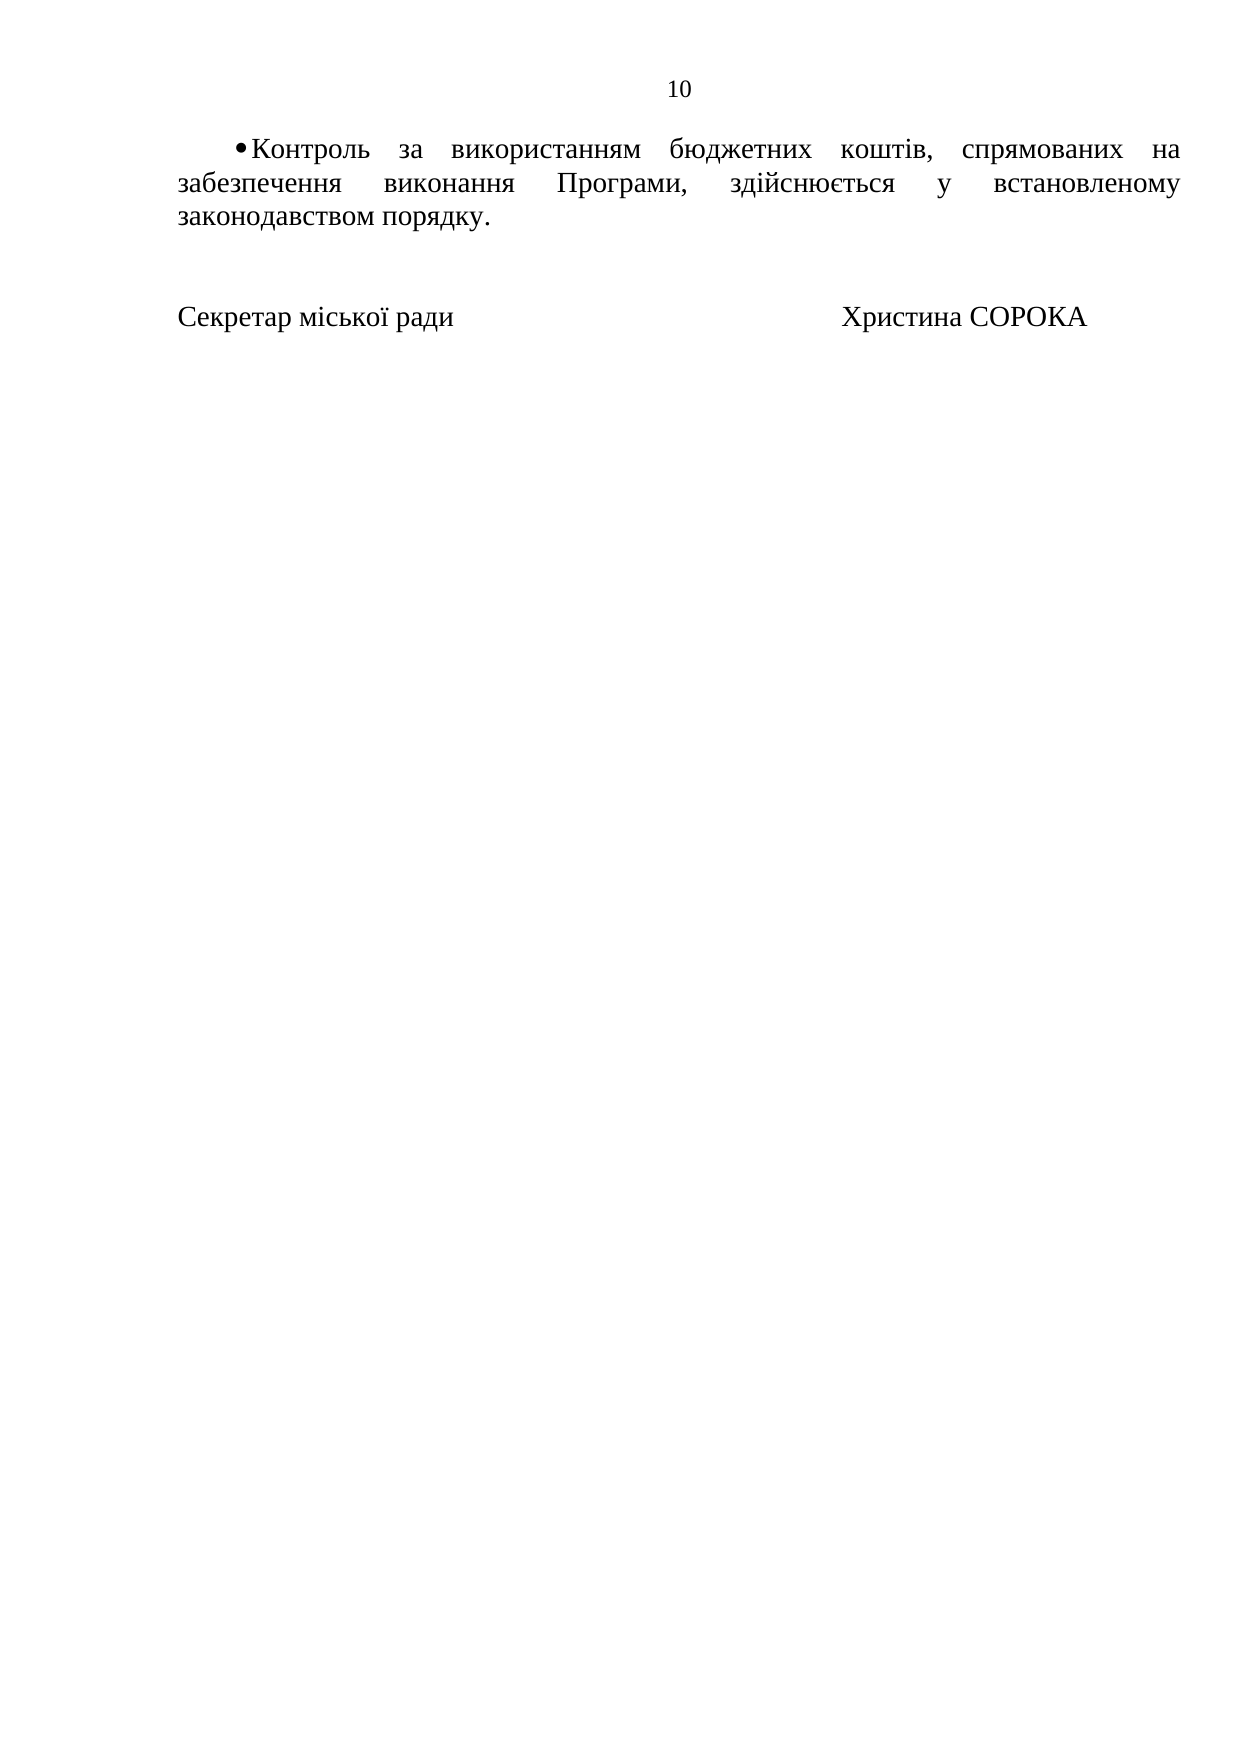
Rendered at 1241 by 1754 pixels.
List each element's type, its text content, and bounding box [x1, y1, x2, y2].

list Контроль за використанням бюджетних коштів, спрямованих на забезпечення виконання Програми, здійснюється у встановленому законодавством порядку. [177, 131, 1181, 232]
text Секретар міської ради Христина СОРОКА [177, 299, 1181, 333]
